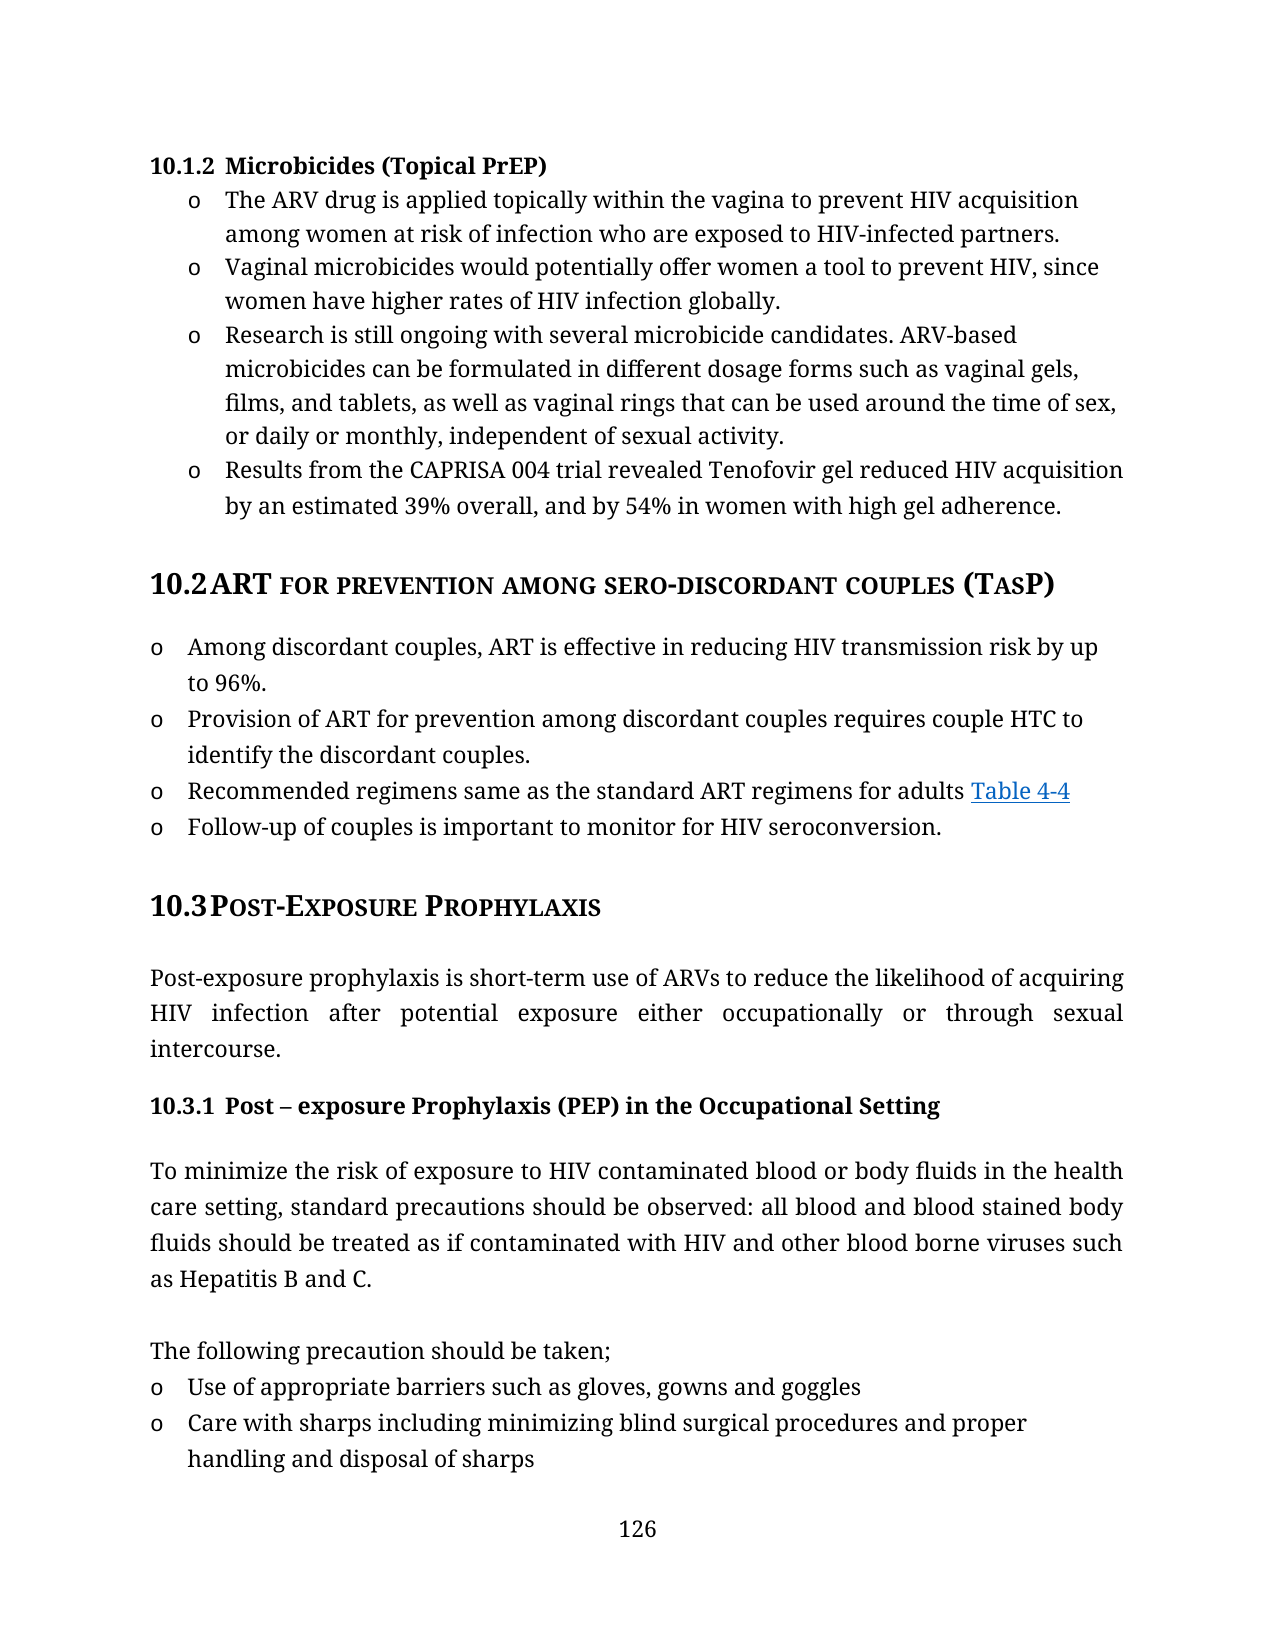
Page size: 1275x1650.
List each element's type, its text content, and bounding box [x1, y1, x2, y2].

list Provision of ART for prevention among discordant couples requires couple HTC to identify the discordant couples. [150, 703, 1125, 771]
list Care with sharps including minimizing blind surgical procedures and proper handling and disposal of sharps [150, 1407, 1125, 1474]
list The ARV drug is applied topically within the vagina to prevent HIV acquisition among women at risk of infection who are exposed to HIV-infected partners. [187, 184, 1125, 249]
text Post-exposure prophylaxis is short-term use of ARVs to reduce the likelihood of acquiring HIV infection after potential exposure either occupationally or through sexual intercourse. [150, 961, 1125, 1064]
list Vaginal microbicides would potentially offer women a tool to prevent HIV, since women have higher rates of HIV infection globally. [187, 251, 1125, 316]
subtitle Post-Exposure Prophylaxis [150, 885, 1125, 924]
text The following precaution should be taken; [150, 1335, 1125, 1366]
text To minimize the risk of exposure to HIV contaminated blood or body fluids in the health care setting, standard precautions should be observed: all blood and blood stained body fluids should be treated as if contaminated with HIV and other blood borne viruses such as Hepatitis B and C. [150, 1155, 1125, 1294]
list Results from the CAPRISA 004 trial revealed Tenofovir gel reduced HIV acquisition by an estimated 39% overall, and by 54% in women with high gel adherence. [187, 454, 1125, 521]
list Follow-up of couples is important to monitor for HIV seroconversion. [150, 811, 1125, 843]
subtitle Microbicides (Topical PrEP) [150, 150, 1125, 181]
list Use of appropriate barriers such as gloves, gowns and goggles [150, 1371, 1125, 1402]
subtitle Post – exposure Prophylaxis (PEP) in the Occupational Setting [150, 1090, 1125, 1121]
subtitle ART for prevention among sero-discordant couples (TasP) [150, 563, 1125, 603]
list Among discordant couples, ART is effective in reducing HIV transmission risk by up to 96%. [150, 631, 1125, 699]
list Research is still ongoing with several microbicide candidates. ARV-based microbicides can be formulated in different dosage forms such as vaginal gels, films, and tablets, as well as vaginal rings that can be used around the time of sex, or daily or monthly, independent of sexual activity. [187, 319, 1125, 452]
list Recommended regimens same as the standard ART regimens for adults Table 4-4 [150, 775, 1125, 807]
